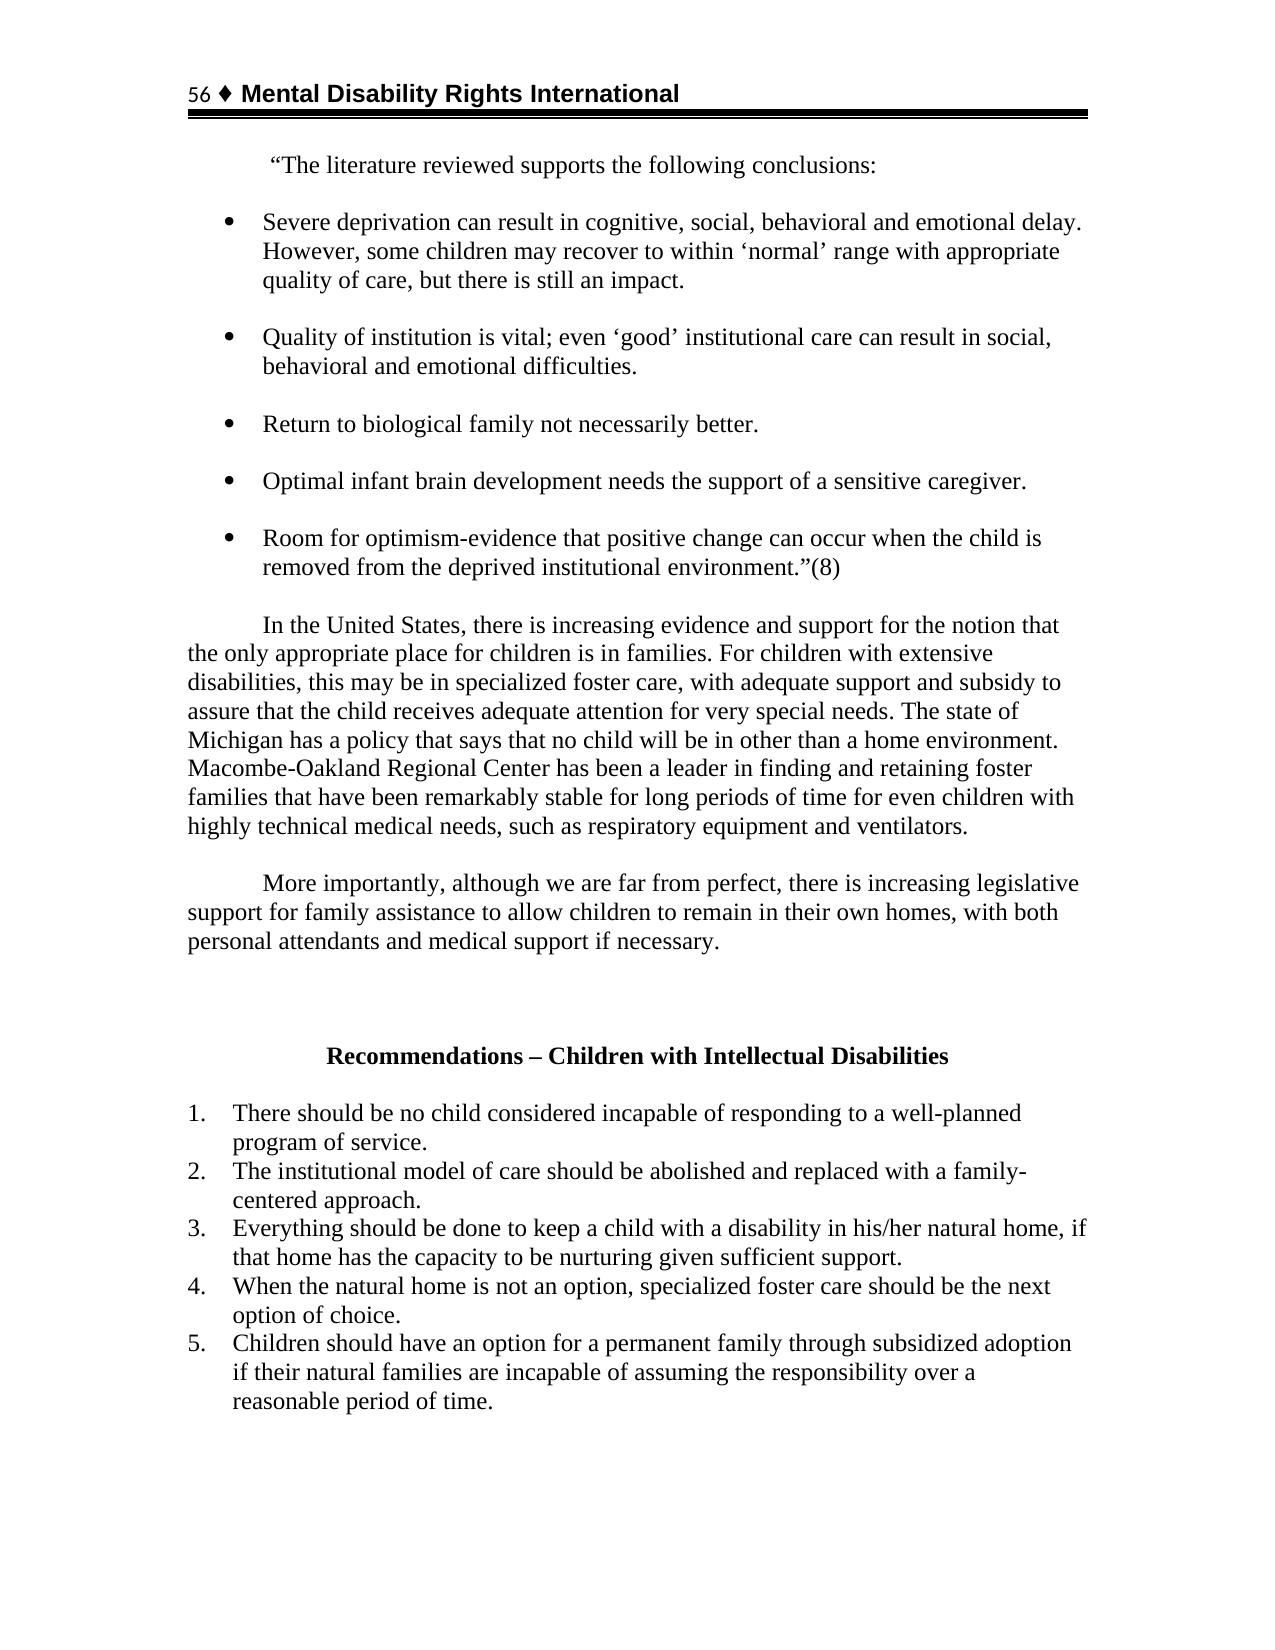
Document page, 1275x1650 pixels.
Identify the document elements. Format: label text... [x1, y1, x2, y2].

list Return to biological family not necessarily better. [225, 409, 1102, 437]
text In the United States, there is increasing evidence and support for the notion that the only appropriate place for children is in families. For children with extensive disabilities, this may be in specialized foster care, with adequate support and subsidy to assure that the child receives adequate attention for very special needs. The state of Michigan has a policy that says that no child will be in other than a home environment. Macombe-Oakland Regional Center has been a leader in finding and retaining foster families that have been remarkably stable for long periods of time for even children with highly technical medical needs, such as respiratory equipment and ventilators. [187, 610, 1075, 840]
list Room for optimism-evidence that positive change can occur when the child is removed from the deprived institutional environment.”(8) [225, 523, 1043, 581]
list The institutional model of care should be abolished and replaced with a family- centered approach. [187, 1156, 1027, 1213]
list Everything should be done to keep a child with a disability in his/her natural home, if that home has the capacity to be nurturing given sufficient support. [187, 1213, 1087, 1271]
text More importantly, although we are far from perfect, there is increasing legislative support for family assistance to allow children to remain in their own homes, with both personal attendants and medical support if necessary. [187, 868, 1082, 955]
text “The literature reviewed supports the following conclusions: [270, 150, 1074, 178]
list Children should have an option for a permanent family through subsidized adoption if their natural families are incapable of assuming the responsibility over a reasonable period of time. [187, 1328, 1072, 1415]
list Severe deprivation can result in cognitive, social, behavioral and emotional delay. However, some children may recover to within ‘normal’ range with appropriate quality of care, but there is still an impact. [225, 207, 1083, 293]
list Quality of institution is vital; even ‘good’ institutional care can result in social, behavioral and emotional difficulties. [225, 322, 1052, 380]
list Optimal infant brain development needs the support of a sensitive caregiver. [225, 466, 1102, 495]
list When the natural home is not an option, specialized foster care should be the next option of choice. [187, 1271, 1051, 1328]
list There should be no child considered incapable of responding to a well-planned program of service. [187, 1098, 1022, 1156]
subtitle Recommendations – Children with Intellectual Disabilities [326, 1041, 1074, 1070]
